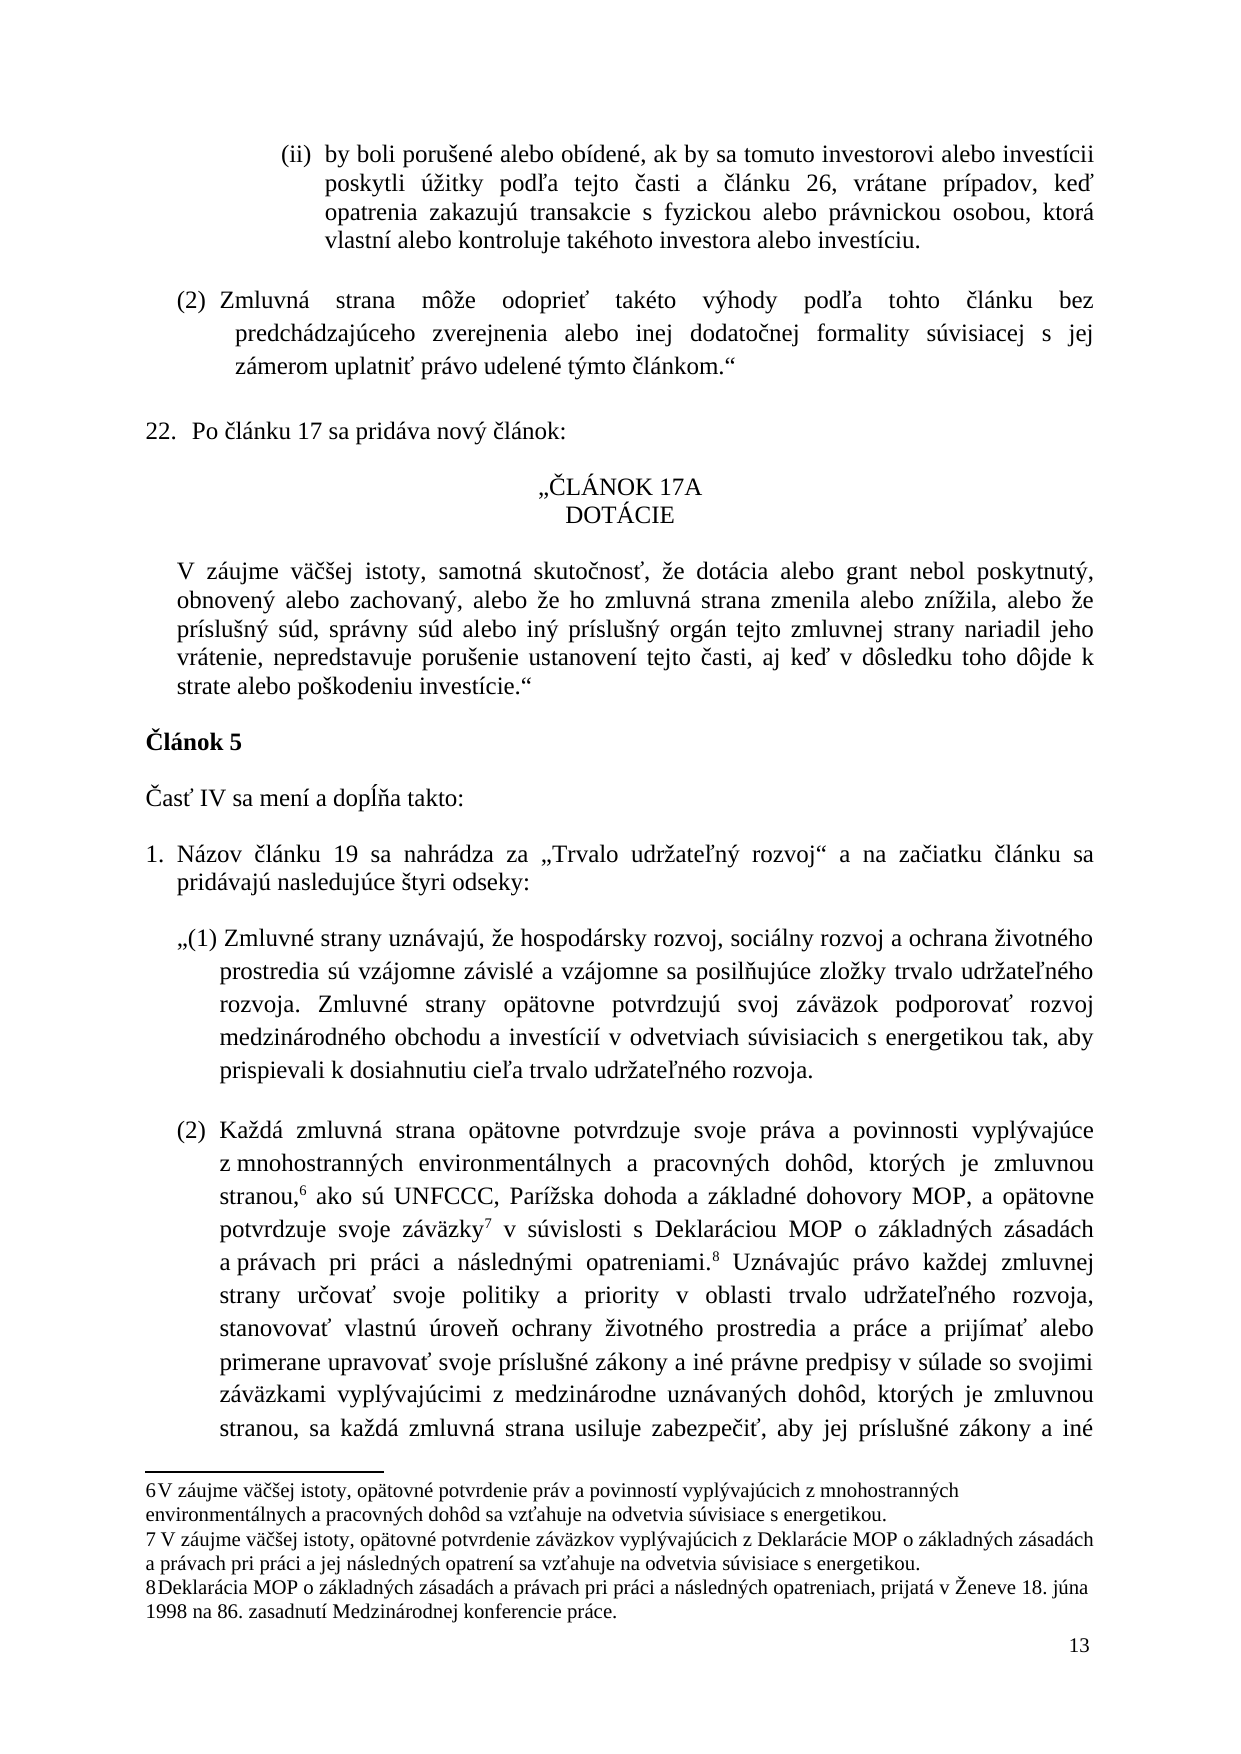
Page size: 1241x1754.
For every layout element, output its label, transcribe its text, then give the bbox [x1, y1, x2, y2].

list by boli porušené alebo obídené, ak by sa tomuto investorovi alebo investícii poskytli úžitky podľa tejto časti a článku 26, vrátane prípadov, keď opatrenia zakazujú transakcie s fyzickou alebo právnickou osobou, ktorá vlastní alebo kontroluje takéhoto investora alebo investíciu. [281, 139, 1095, 254]
text V záujme väčšej istoty, samotná skutočnosť, že dotácia alebo grant nebol poskytnutý, obnovený alebo zachovaný, alebo že ho zmluvná strana zmenila alebo znížila, alebo že príslušný súd, správny súd alebo iný príslušný orgán tejto zmluvnej strany nariadil jeho vrátenie, nepredstavuje porušenie ustanovení tejto časti, aj keď v dôsledku toho dôjde k strate alebo poškodeniu investície.“ [177, 556, 1095, 700]
list Názov článku 19 sa nahrádza za „Trvalo udržateľný rozvoj“ a na začiatku článku sa pridávajú nasledujúce štyri odseky: [145, 839, 1095, 896]
list Po článku 17 sa pridáva nový článok: [145, 416, 1095, 444]
text Časť IV sa mení a dopĺňa takto: [145, 783, 1095, 812]
text „ČLÁNOK 17A [145, 472, 1095, 500]
text „(1) Zmluvné strany uznávajú, že hospodársky rozvoj, sociálny rozvoj a ochrana životného prostredia sú vzájomne závislé a vzájomne sa posilňujúce zložky trvalo udržateľného rozvoja. Zmluvné strany opätovne potvrdzujú svoj záväzok podporovať rozvoj medzinárodného obchodu a investícií v odvetviach súvisiacich s energetikou tak, aby prispievali k dosiahnutiu cieľa trvalo udržateľného rozvoja. [177, 923, 1095, 1084]
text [177, 1115, 1095, 1441]
text Článok 5 [145, 727, 1095, 756]
list Zmluvná strana môže odoprieť takéto výhody podľa tohto článku bez predchádzajúceho zverejnenia alebo inej dodatočnej formality súvisiacej s jej zámerom uplatniť právo udelené týmto článkom.“ [177, 285, 1095, 380]
text DOTÁCIE [145, 500, 1095, 529]
